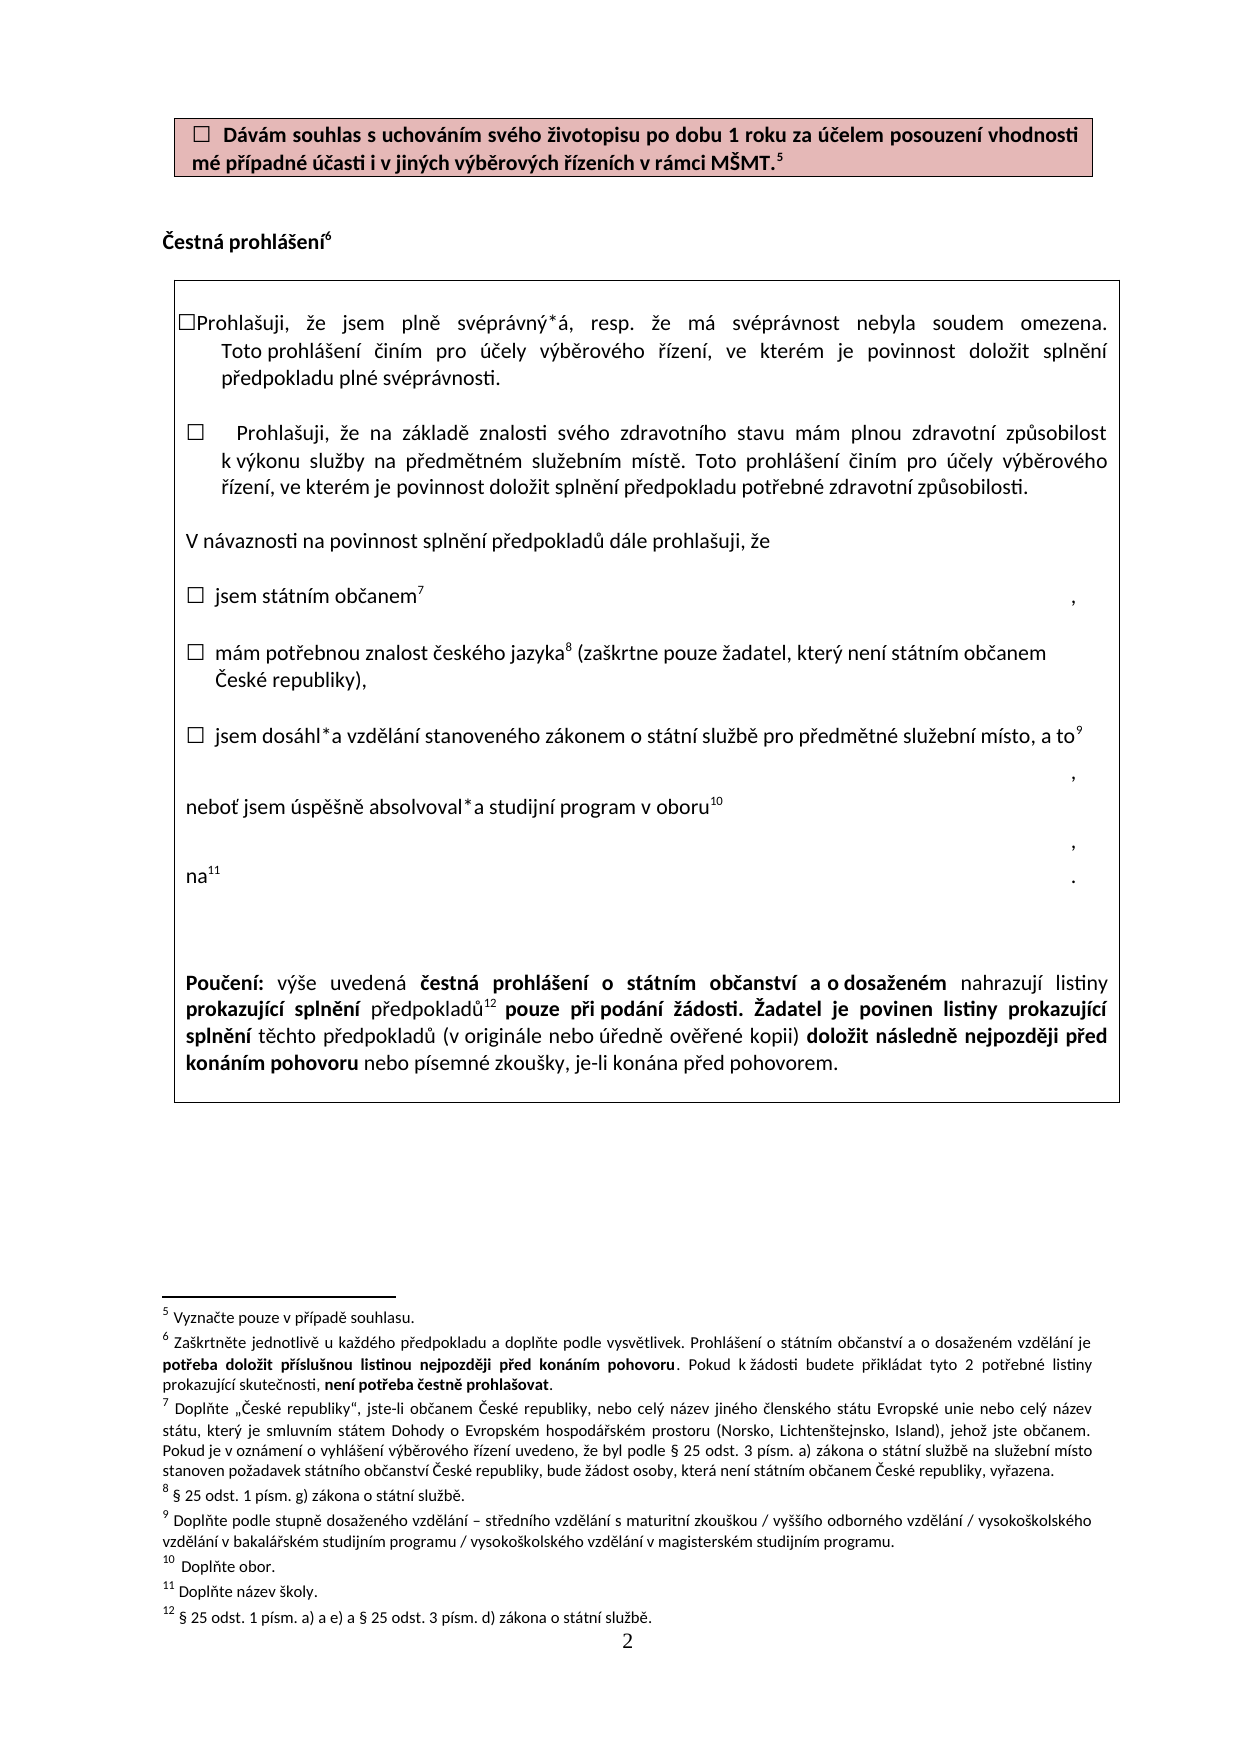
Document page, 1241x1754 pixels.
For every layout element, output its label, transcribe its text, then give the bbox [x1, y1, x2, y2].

table_header Dávám souhlas s uchováním svého životopisu po dobu 1 roku za účelem posouzení vhodnosti mé případné účasti i v jiných výběrových řízeních v rámci MŠMT. [175, 119, 1092, 176]
table_header Prohlašuji, že jsem plně svéprávný*á, resp. že má svéprávnost nebyla soudem omezena. Toto prohlášení činím pro účely výběrového řízení, ve kterém je povinnost doložit splnění předpokladu plné svéprávnosti. Prohlašuji, že na základě znalosti svého zdravotního stavu mám plnou zdravotní způsobilost k výkonu služby na předmětném služebním místě. Toto prohlášení činím pro účely výběrového řízení, ve kterém je povinnost doložit splnění předpokladu potřebné zdravotní způsobilosti. V návaznosti na povinnost splnění předpokladů dále prohlašuji, že jsem státním občanem , mám potřebnou znalost českého jazyka (zaškrtne pouze žadatel, který není státním občanem České republiky), jsem dosáhl*a vzdělání stanoveného zákonem o státní službě pro předmětné služební místo, a to , neboť jsem úspěšně absolvoval*a studijní program v oboru , na . Poučení: výše uvedená čestná prohlášení o státním občanství a o dosaženém nahrazují listiny prokazující splnění předpokladů pouze při podání žádosti. Žadatel je povinen listiny prokazující splnění těchto předpokladů (v originále nebo úředně ověřené kopii) doložit následně nejpozději před konáním pohovoru nebo písemné zkoušky, je-li konána před pohovorem. [175, 281, 1119, 1102]
text Čestná prohlášení [162, 228, 1092, 255]
